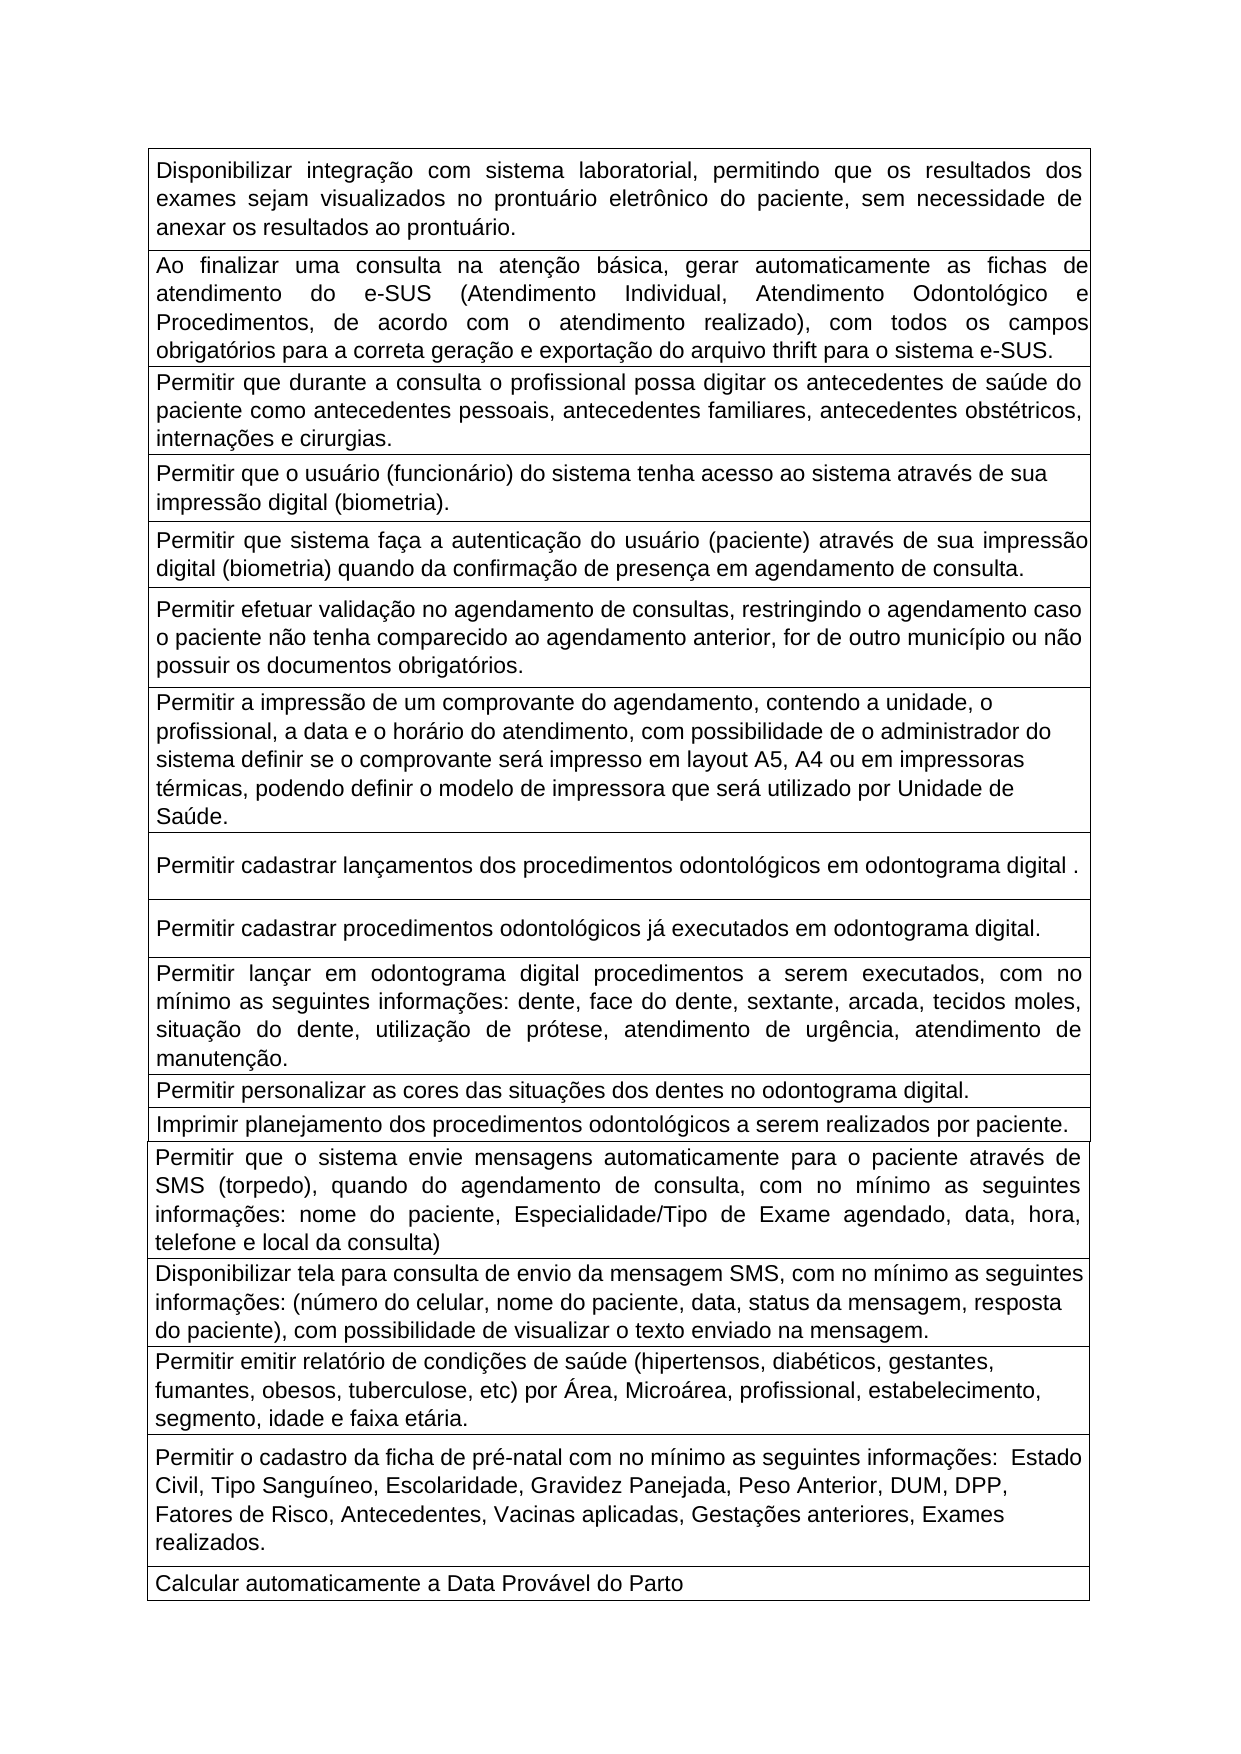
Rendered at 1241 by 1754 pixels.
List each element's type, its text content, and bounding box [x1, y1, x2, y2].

table_cell Permitir a impressão de um comprovante do agendamento, contendo a unidade, o profissional, a data e o horário do atendimento, com possibilidade de o administrador do sistema definir se o comprovante será impresso em layout A5, A4 ou em impressoras térmicas, podendo definir o modelo de impressora que será utilizado por Unidade de Saúde. [149, 688, 1090, 832]
table_cell Permitir efetuar validação no agendamento de consultas, restringindo o agendamento caso o paciente não tenha comparecido ao agendamento anterior, for de outro município ou não possuir os documentos obrigatórios. [149, 588, 1090, 687]
table_cell Permitir cadastrar lançamentos dos procedimentos odontológicos em odontograma digital . [149, 833, 1090, 898]
table_cell Permitir que o usuário (funcionário) do sistema tenha acesso ao sistema através de sua impressão digital (biometria). [149, 455, 1090, 521]
table_cell Imprimir planejamento dos procedimentos odontológicos a serem realizados por paciente. [149, 1108, 1090, 1141]
table_cell Permitir que o sistema envie mensagens automaticamente para o paciente através de SMS (torpedo), quando do agendamento de consulta, com no mínimo as seguintes informações: nome do paciente, Especialidade/Tipo de Exame agendado, data, hora, telefone e local da consulta) [148, 1142, 1089, 1258]
table_cell Disponibilizar integração com sistema laboratorial, permitindo que os resultados dos exames sejam visualizados no prontuário eletrônico do paciente, sem necessidade de anexar os resultados ao prontuário. [149, 149, 1090, 249]
table_cell Permitir lançar em odontograma digital procedimentos a serem executados, com no mínimo as seguintes informações: dente, face do dente, sextante, arcada, tecidos moles, situação do dente, utilização de prótese, atendimento de urgência, atendimento de manutenção. [149, 958, 1090, 1073]
table_cell Permitir emitir relatório de condições de saúde (hipertensos, diabéticos, gestantes, fumantes, obesos, tuberculose, etc) por Área, Microárea, profissional, estabelecimento, segmento, idade e faixa etária. [148, 1347, 1089, 1434]
table_cell Permitir que durante a consulta o profissional possa digitar os antecedentes de saúde do paciente como antecedentes pessoais, antecedentes familiares, antecedentes obstétricos, internações e cirurgias. [149, 367, 1090, 454]
table_cell Permitir o cadastro da ficha de pré-natal com no mínimo as seguintes informações: Estado Civil, Tipo Sanguíneo, Escolaridade, Gravidez Panejada, Peso Anterior, DUM, DPP, Fatores de Risco, Antecedentes, Vacinas aplicadas, Gestações anteriores, Exames realizados. [148, 1435, 1089, 1566]
table_cell Ao finalizar uma consulta na atenção básica, gerar automaticamente as fichas de atendimento do e-SUS (Atendimento Individual, Atendimento Odontológico e Procedimentos, de acordo com o atendimento realizado), com todos os campos obrigatórios para a correta geração e exportação do arquivo thrift para o sistema e-SUS. [149, 251, 1090, 366]
table_cell Permitir personalizar as cores das situações dos dentes no odontograma digital. [149, 1075, 1090, 1107]
table_cell Calcular automaticamente a Data Provável do Parto [148, 1567, 1089, 1600]
table_cell Permitir que sistema faça a autenticação do usuário (paciente) através de sua impressão digital (biometria) quando da confirmação de presença em agendamento de consulta. [149, 522, 1090, 587]
table_cell Disponibilizar tela para consulta de envio da mensagem SMS, com no mínimo as seguintes informações: (número do celular, nome do paciente, data, status da mensagem, resposta do paciente), com possibilidade de visualizar o texto enviado na mensagem. [148, 1259, 1089, 1346]
table_cell Permitir cadastrar procedimentos odontológicos já executados em odontograma digital. [149, 900, 1090, 957]
